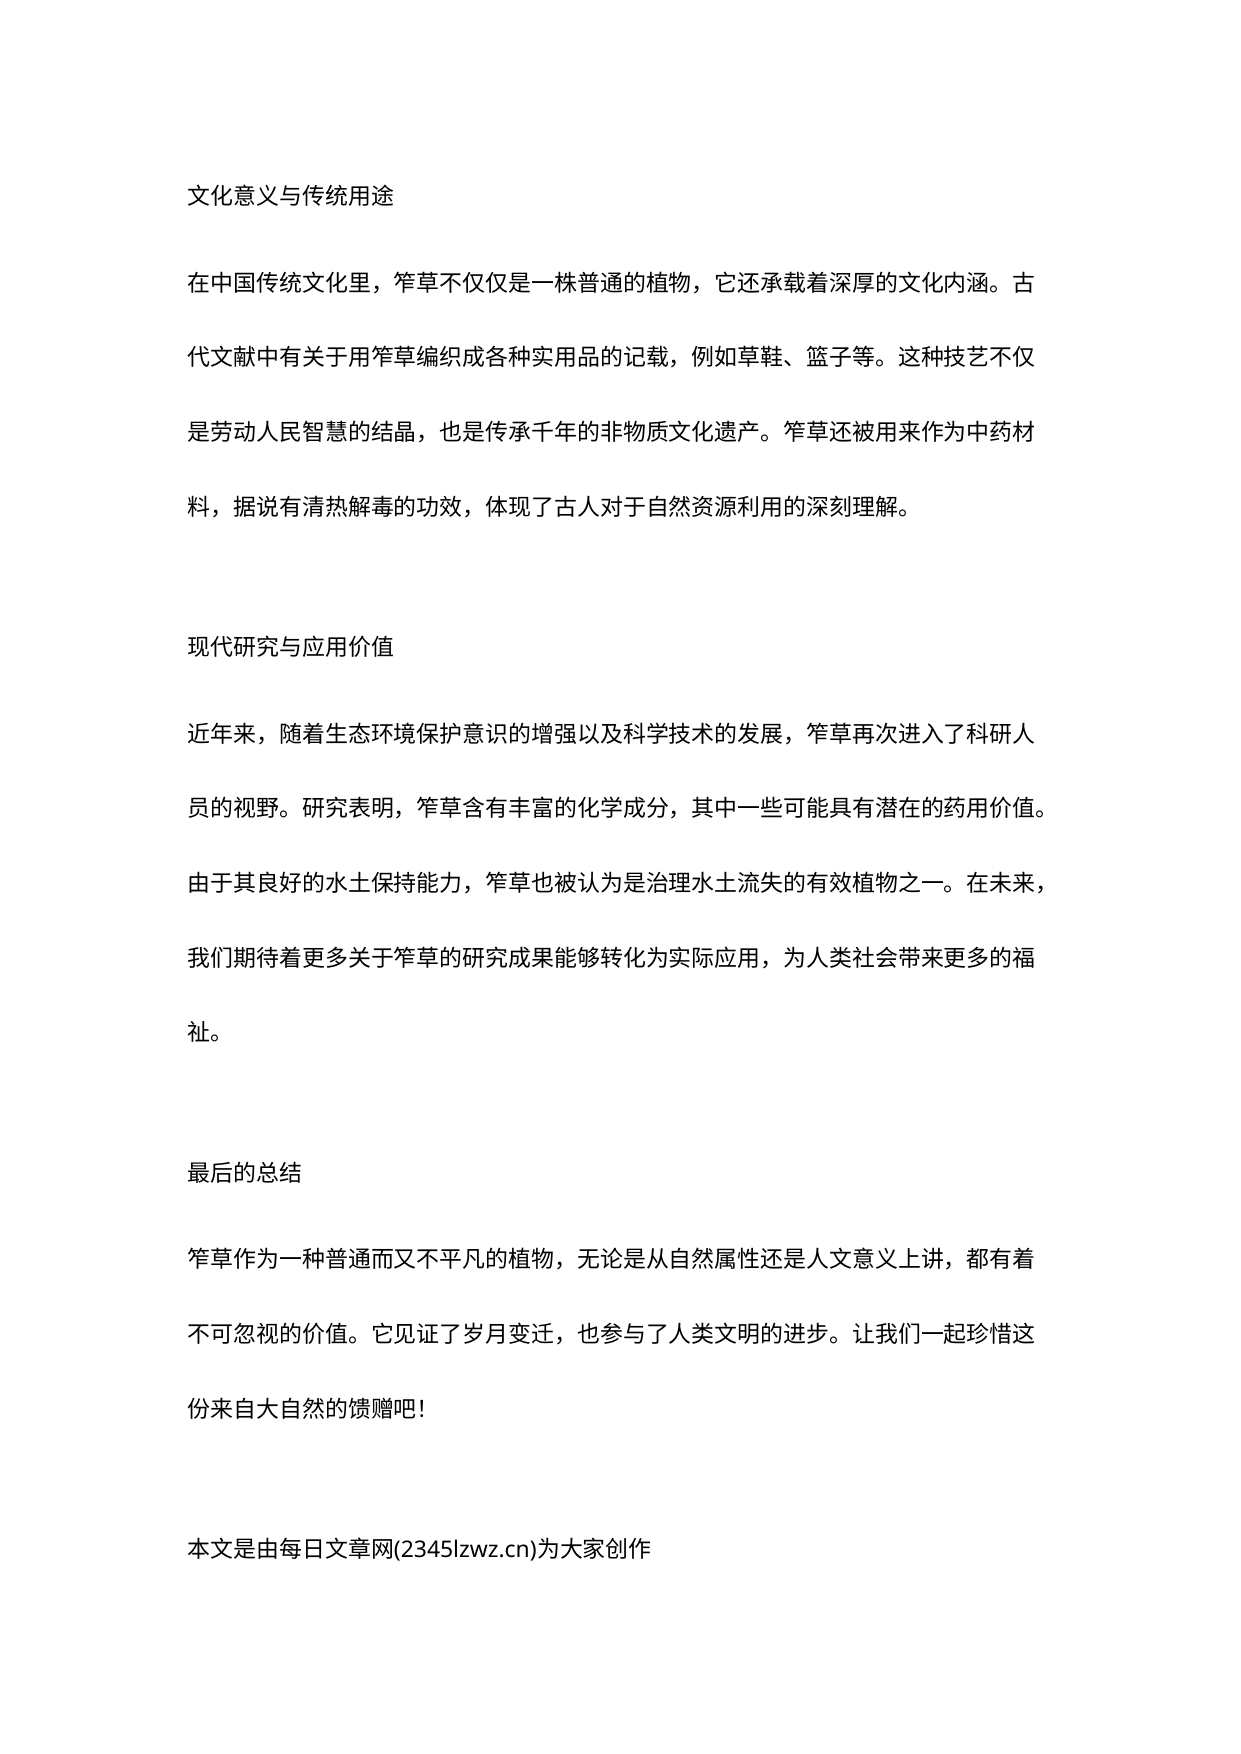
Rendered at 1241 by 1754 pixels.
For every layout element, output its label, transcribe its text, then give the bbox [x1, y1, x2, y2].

text 在中国传统文化里，笮草不仅仅是一株普通的植物，它还承载着深厚的文化内涵。古代文献中有关于用笮草编织成各种实用品的记载，例如草鞋、篮子等。这种技艺不仅是劳动人民智慧的结晶，也是传承千年的非物质文化遗产。笮草还被用来作为中药材料，据说有清热解毒的功效，体现了古人对于自然资源利用的深刻理解。 [187, 248, 1053, 538]
text 笮草作为一种普通而又不平凡的植物，无论是从自然属性还是人文意义上讲，都有着不可忽视的价值。它见证了岁月变迁，也参与了人类文明的进步。让我们一起珍惜这份来自大自然的馈赠吧！ [187, 1225, 1053, 1440]
text 文化意义与传统用途 [187, 162, 1053, 227]
text 现代研究与应用价值 [187, 613, 1053, 678]
text 近年来，随着生态环境保护意识的增强以及科学技术的发展，笮草再次进入了科研人员的视野。研究表明，笮草含有丰富的化学成分，其中一些可能具有潜在的药用价值。由于其良好的水土保持能力，笮草也被认为是治理水土流失的有效植物之一。在未来，我们期待着更多关于笮草的研究成果能够转化为实际应用，为人类社会带来更多的福祉。 [187, 699, 1053, 1063]
text 本文是由每日文章网(2345lzwz.cn)为大家创作 [187, 1515, 1053, 1580]
text 最后的总结 [187, 1139, 1053, 1204]
